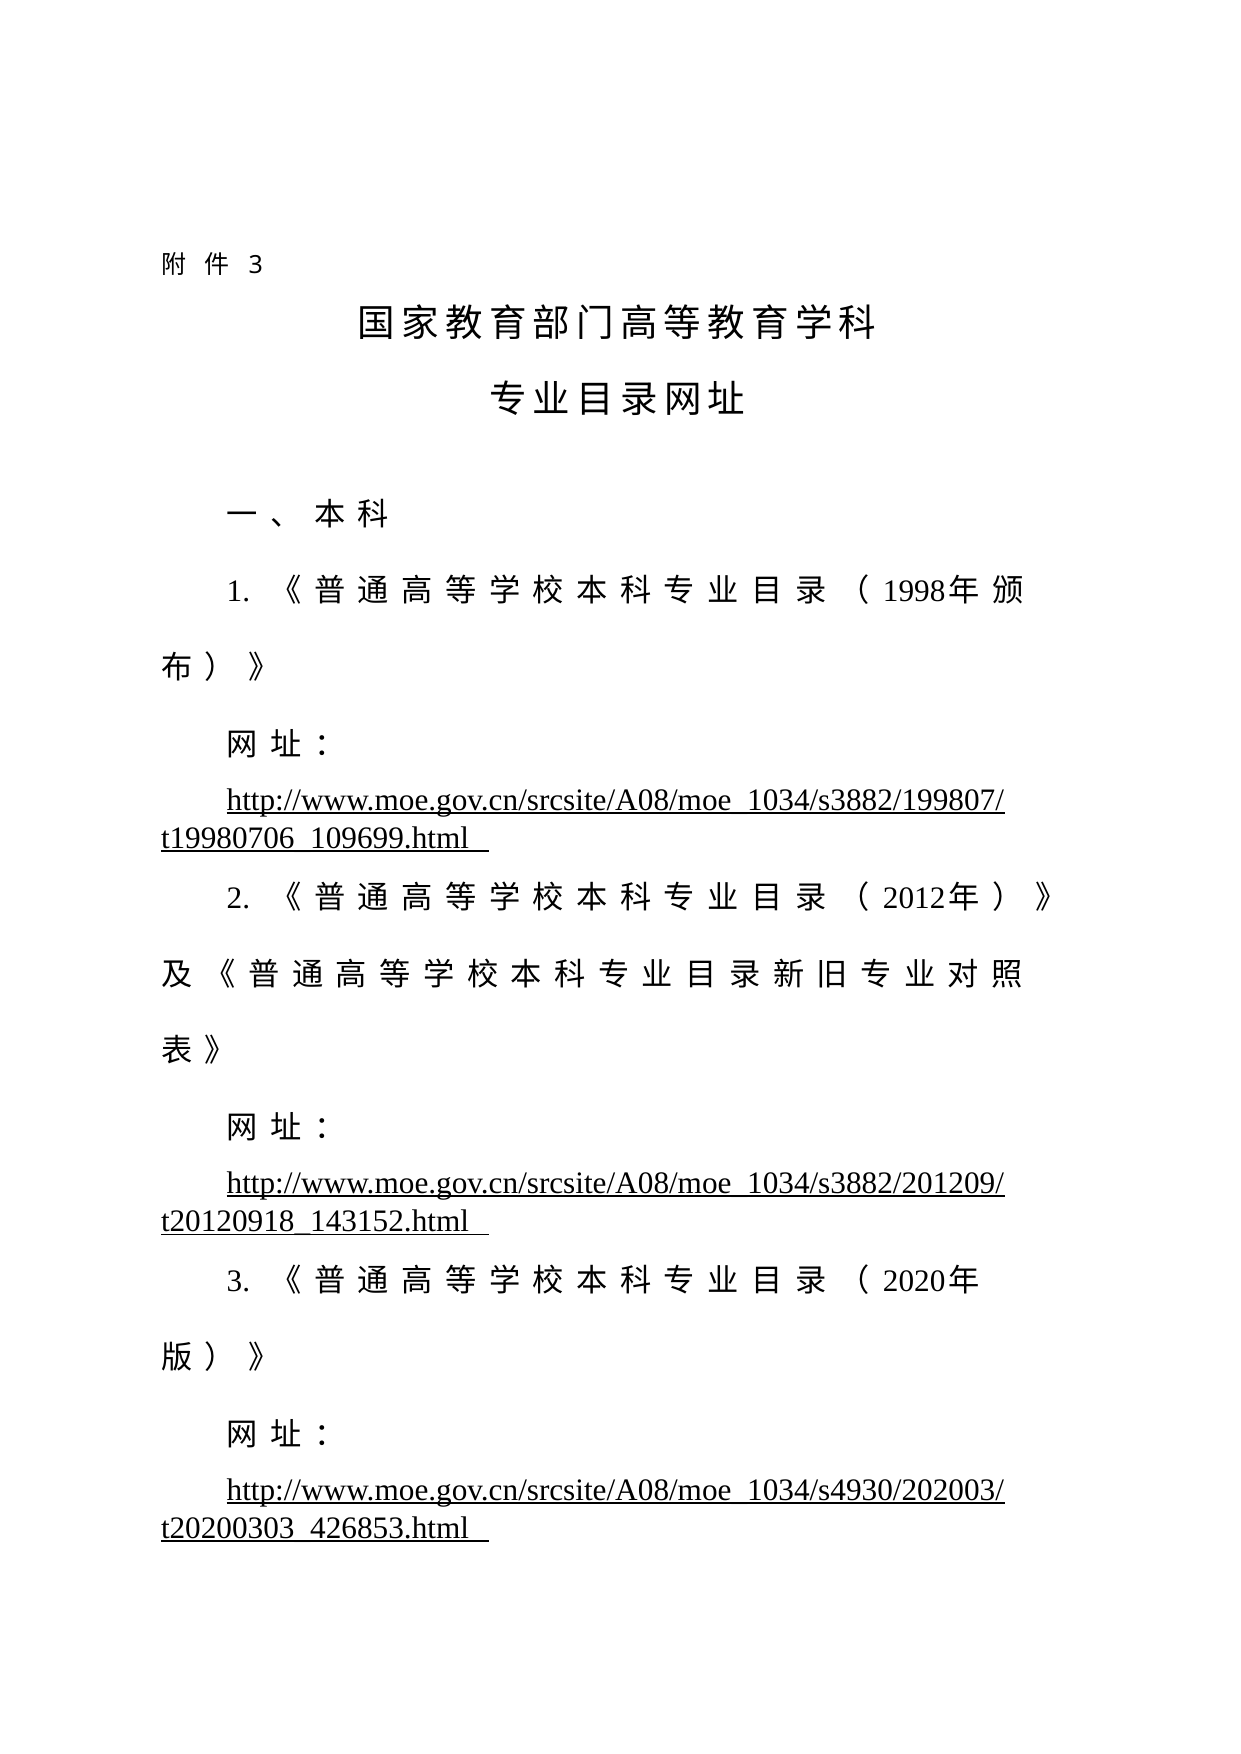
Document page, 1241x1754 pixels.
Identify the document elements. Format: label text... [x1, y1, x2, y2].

text http://www.moe.gov.cn/srcsite/A08/moe_1034/s3882/201209/t20120918_143152.html [161, 1163, 1079, 1240]
text 专业目录网址 [161, 358, 1079, 435]
text 1.《普通高等学校本科专业目录（1998年颁布）》 [161, 550, 1079, 703]
text 网址： [161, 1086, 1079, 1163]
text 3.《普通高等学校本科专业目录（2020年版）》 [161, 1240, 1079, 1393]
text 一、本科 [161, 473, 1079, 550]
text 附件3 [161, 243, 1079, 281]
text 国家教育部门高等教育学科 [161, 281, 1079, 358]
text http://www.moe.gov.cn/srcsite/A08/moe_1034/s3882/199807/t19980706_109699.html [161, 780, 1079, 856]
text 网址： [161, 703, 1079, 780]
text http://www.moe.gov.cn/srcsite/A08/moe_1034/s4930/202003/t20200303_426853.html [161, 1470, 1079, 1546]
text 2.《普通高等学校本科专业目录（2012年）》及《普通高等学校本科专业目录新旧专业对照表》 [161, 856, 1079, 1086]
text 网址： [161, 1393, 1079, 1470]
